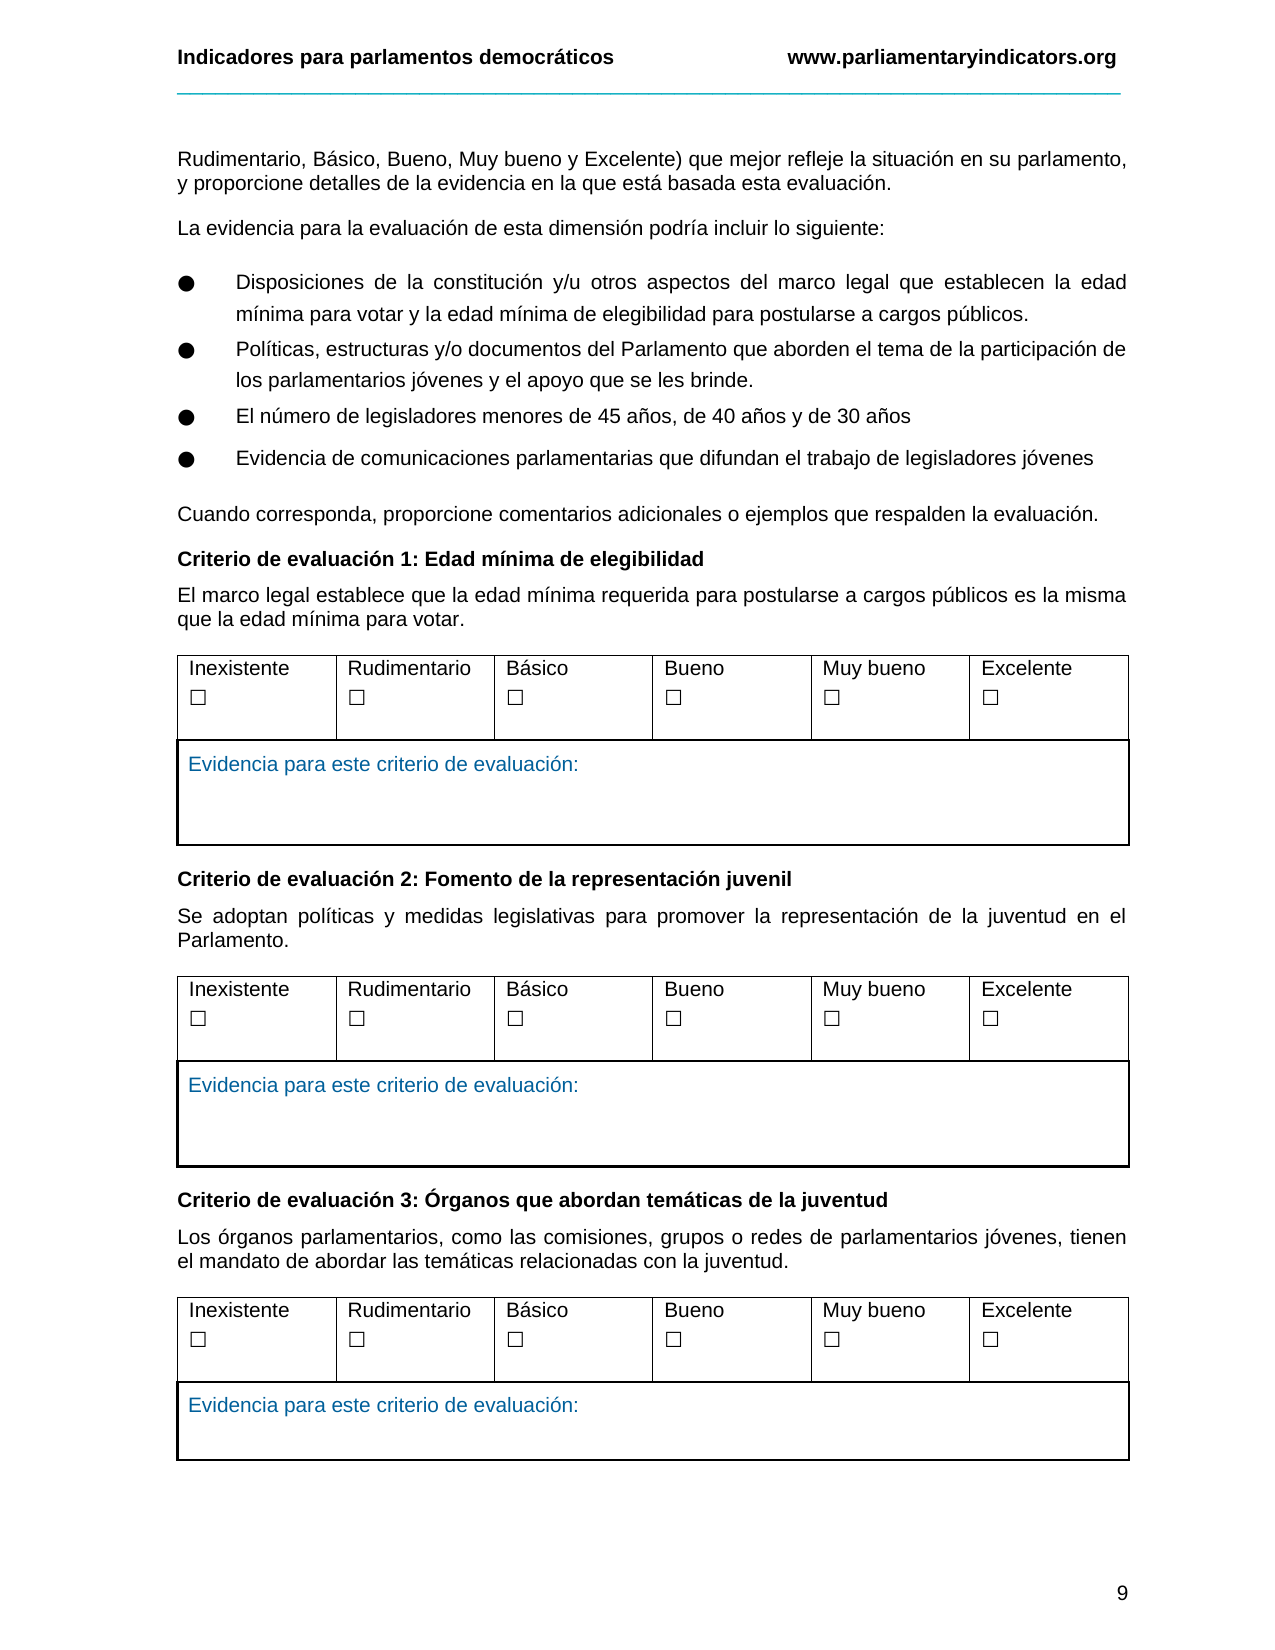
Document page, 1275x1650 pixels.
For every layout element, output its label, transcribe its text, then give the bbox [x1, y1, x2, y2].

table_header Excelente [970, 977, 1128, 1060]
text Los órganos parlamentarios, como las comisiones, grupos o redes de parlamentarios jóvenes, tienen el mandato de abordar las temáticas relacionadas con la juventud. [177, 1225, 1128, 1273]
table_header Muy bueno [812, 1298, 969, 1381]
table_header Inexistente [178, 656, 336, 739]
table_header Rudimentario [337, 656, 494, 739]
table_header Bueno [653, 1298, 811, 1381]
subtitle Criterio de evaluación 3: Órganos que abordan temáticas de la juventud [177, 1188, 1128, 1212]
table_header Rudimentario [337, 977, 494, 1060]
table_header Bueno [653, 977, 811, 1060]
list Disposiciones de la constitución y/u otros aspectos del marco legal que establecen la edad mínima para votar y la edad mínima de elegibilidad para postularse a cargos públicos. [177, 259, 1128, 326]
table_header Básico [495, 656, 652, 739]
text Se adoptan políticas y medidas legislativas para promover la representación de la juventud en el Parlamento. [177, 904, 1128, 952]
table_header Excelente [970, 656, 1128, 739]
text La evidencia para la evaluación de esta dimensión podría incluir lo siguiente: [177, 216, 1128, 240]
list Políticas, estructuras y/o documentos del Parlamento que aborden el tema de la participación de los parlamentarios jóvenes y el apoyo que se les brinde. [177, 326, 1128, 392]
table_header Muy bueno [812, 656, 969, 739]
table_header Bueno [653, 656, 811, 739]
table_header Básico [495, 1298, 652, 1381]
table_header Excelente [970, 1298, 1128, 1381]
table_cell Evidencia para este criterio de evaluación: [179, 1383, 1128, 1459]
table_header Inexistente [178, 977, 336, 1060]
text El marco legal establece que la edad mínima requerida para postularse a cargos públicos es la misma que la edad mínima para votar. [177, 583, 1128, 631]
table_header Rudimentario [337, 1298, 494, 1381]
table_header Básico [495, 977, 652, 1060]
list Evidencia de comunicaciones parlamentarias que difundan el trabajo de legisladores jóvenes [177, 435, 1128, 478]
text Cuando corresponda, proporcione comentarios adicionales o ejemplos que respalden la evaluación. [177, 502, 1128, 526]
subtitle Criterio de evaluación 1: Edad mínima de elegibilidad [177, 546, 1128, 570]
table_header Inexistente [178, 1298, 336, 1381]
table_header Muy bueno [812, 977, 969, 1060]
subtitle Criterio de evaluación 2: Fomento de la representación juvenil [177, 867, 1128, 891]
table_cell Evidencia para este criterio de evaluación: [179, 1062, 1128, 1165]
table_cell Evidencia para este criterio de evaluación: [179, 741, 1128, 844]
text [177, 147, 1128, 195]
list El número de legisladores menores de 45 años, de 40 años y de 30 años [177, 392, 1128, 435]
